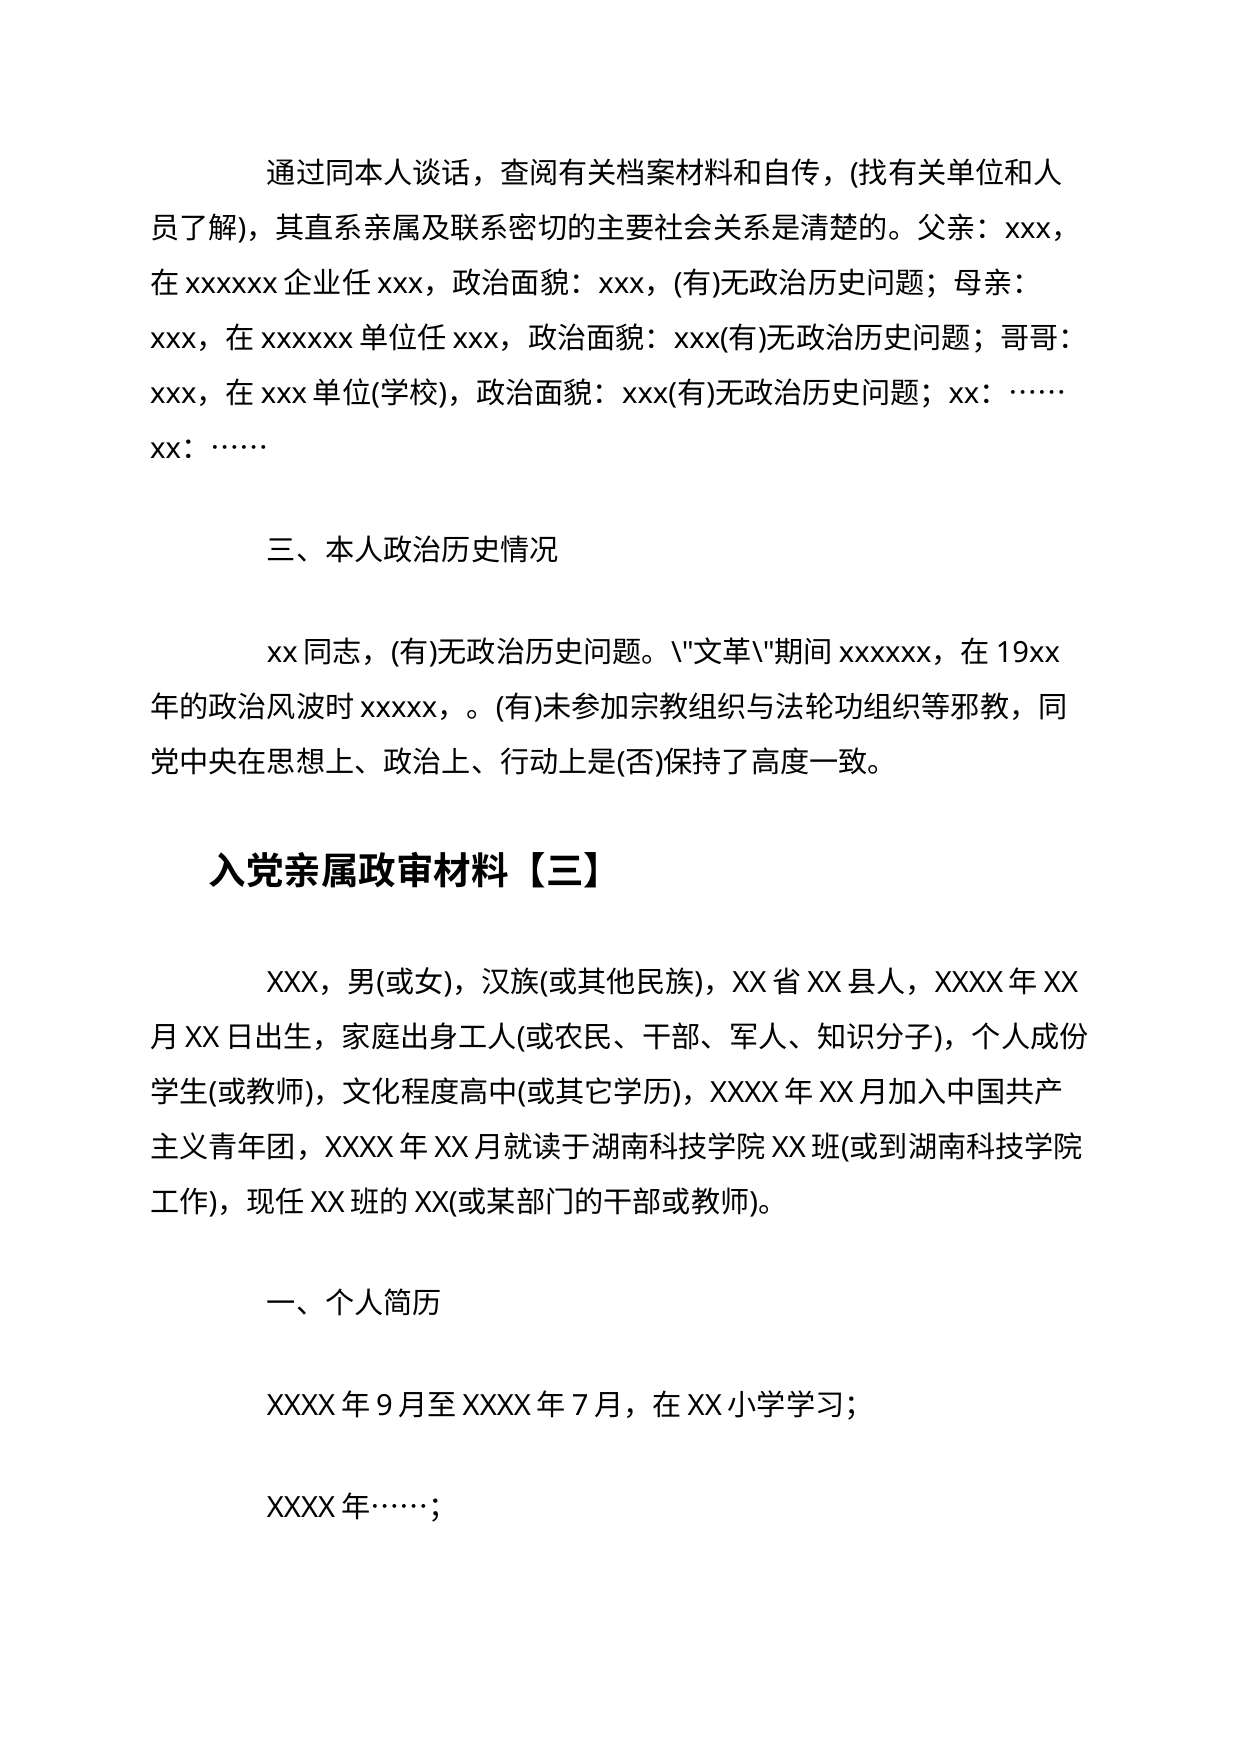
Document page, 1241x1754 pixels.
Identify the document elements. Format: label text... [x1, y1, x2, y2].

text XXXX年9月至XXXX年7月，在XX小学学习； [150, 1382, 1090, 1424]
text xx同志，(有)无政治历史问题。\"文革\"期间xxxxxx，在19xx年的政治风波时xxxxx，。(有)未参加宗教组织与法轮功组织等邪教，同党中央在思想上、政治上、行动上是(否)保持了高度一致。 [150, 629, 1090, 781]
text 一、个人简历 [150, 1280, 1090, 1322]
text XXXX年……； [150, 1484, 1090, 1526]
text XXX，男(或女)，汉族(或其他民族)，XX省XX县人，XXXX年XX月XX日出生，家庭出身工人(或农民、干部、军人、知识分子)，个人成份学生(或教师)，文化程度高中(或其它学历)，XXXX年XX月加入中国共产主义青年团，XXXX年XX月就读于湖南科技学院XX班(或到湖南科技学院工作)，现任XX班的XX(或某部门的干部或教师)。 [150, 958, 1090, 1221]
text 入党亲属政审材料【三】 [150, 841, 1090, 895]
text 三、本人政治历史情况 [150, 527, 1090, 569]
text 通过同本人谈话，查阅有关档案材料和自传，(找有关单位和人员了解)，其直系亲属及联系密切的主要社会关系是清楚的。父亲：xxx，在xxxxxx企业任xxx，政治面貌：xxx，(有)无政治历史问题；母亲：xxx，在xxxxxx单位任xxx，政治面貌：xxx(有)无政治历史问题；哥哥：xxx，在xxx单位(学校)，政治面貌：xxx(有)无政治历史问题；xx：……xx：…… [150, 150, 1090, 467]
